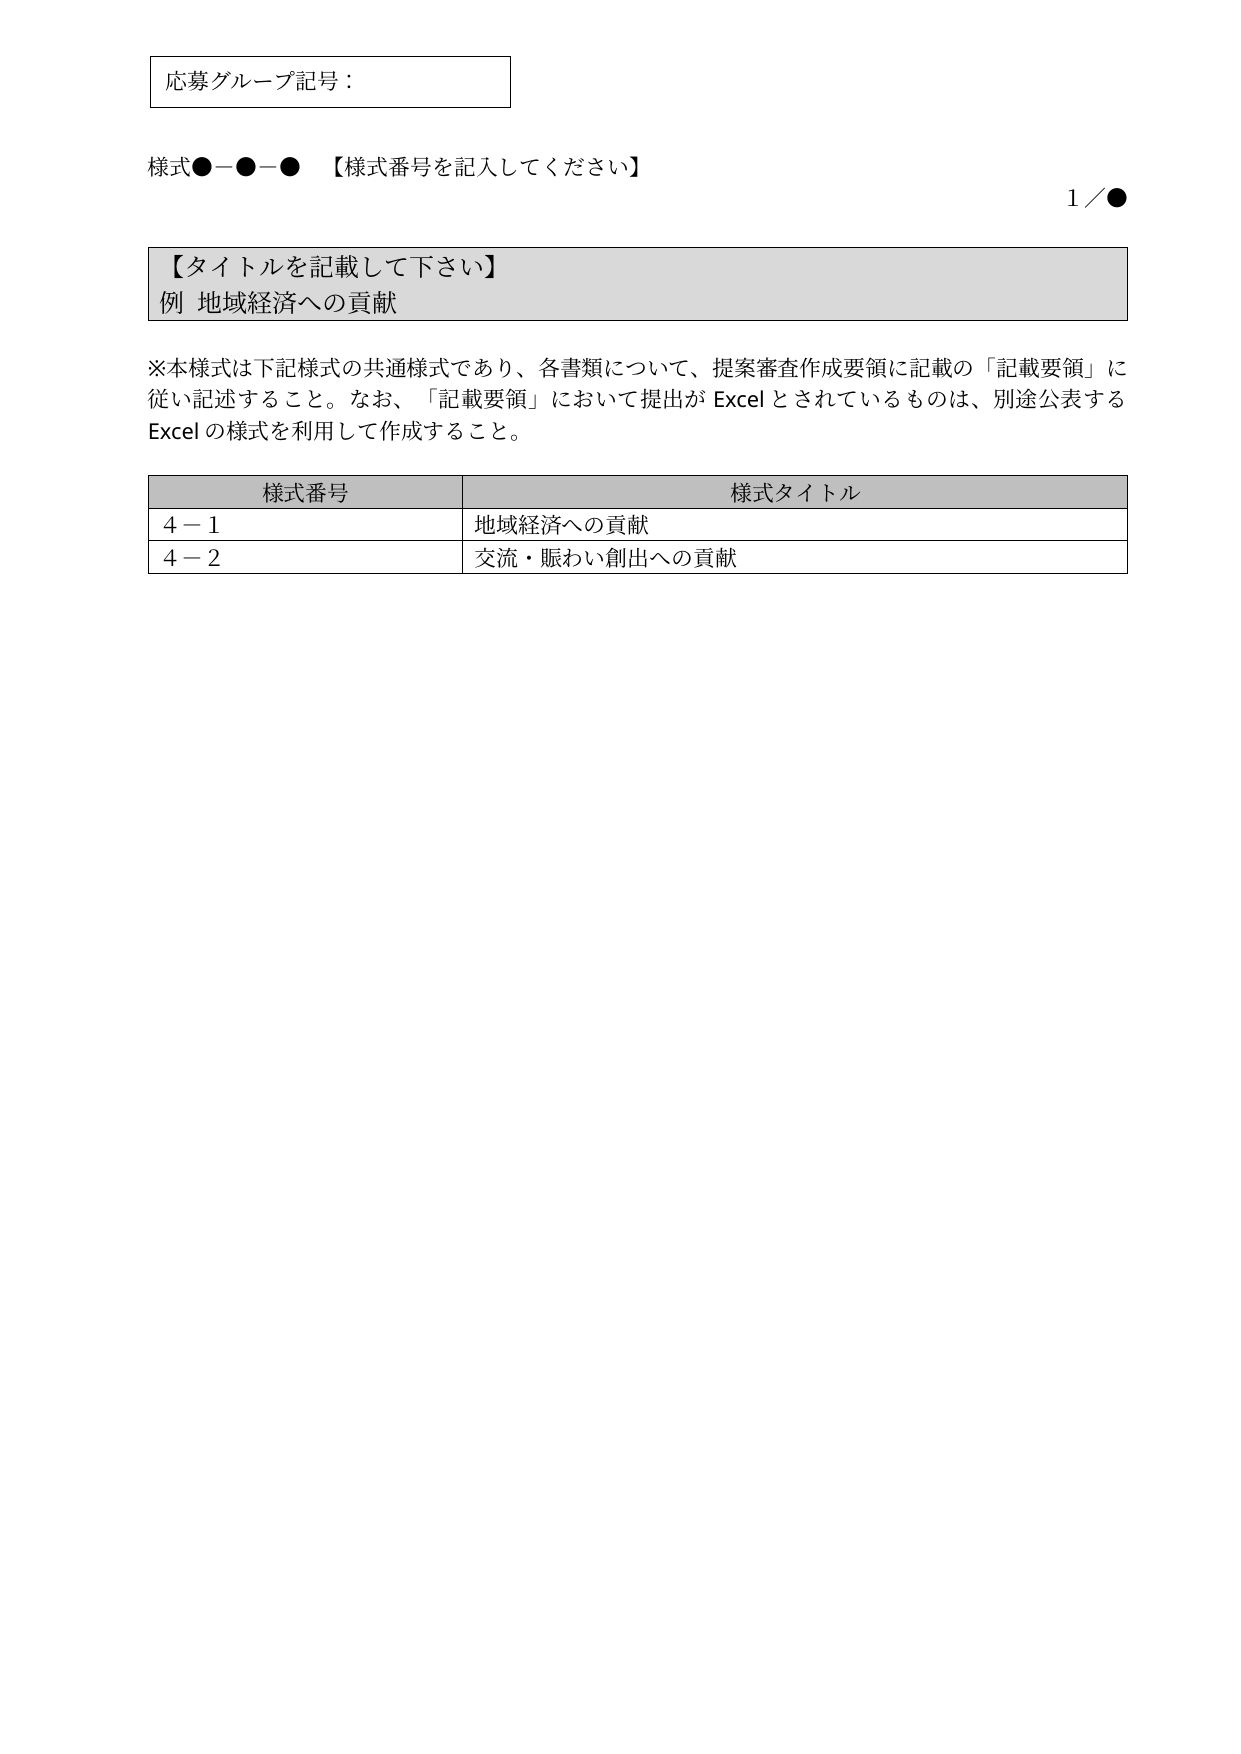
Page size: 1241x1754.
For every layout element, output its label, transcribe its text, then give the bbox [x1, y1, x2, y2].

table_cell 交流・賑わい創出への貢献 [463, 541, 1127, 573]
table_cell ４－２ [149, 541, 462, 573]
text 様式●－●－● 【様式番号を記入してください】 [148, 150, 1128, 181]
table_cell ４－１ [149, 509, 462, 540]
table_cell 地域経済への貢献 [463, 509, 1127, 540]
text ※本様式は下記様式の共通様式であり、各書類について、提案審査作成要領に記載の「記載要領」に従い記述すること。なお、「記載要領」において提出がExcelとされているものは、別途公表するExcelの様式を利用して作成すること。 [148, 351, 1128, 445]
text １／● [148, 181, 1128, 213]
table_header 【タイトルを記載して下さい】 例 地域経済への貢献 [149, 248, 1127, 320]
table_header 様式タイトル [463, 476, 1127, 508]
table_header 様式番号 [149, 476, 462, 508]
